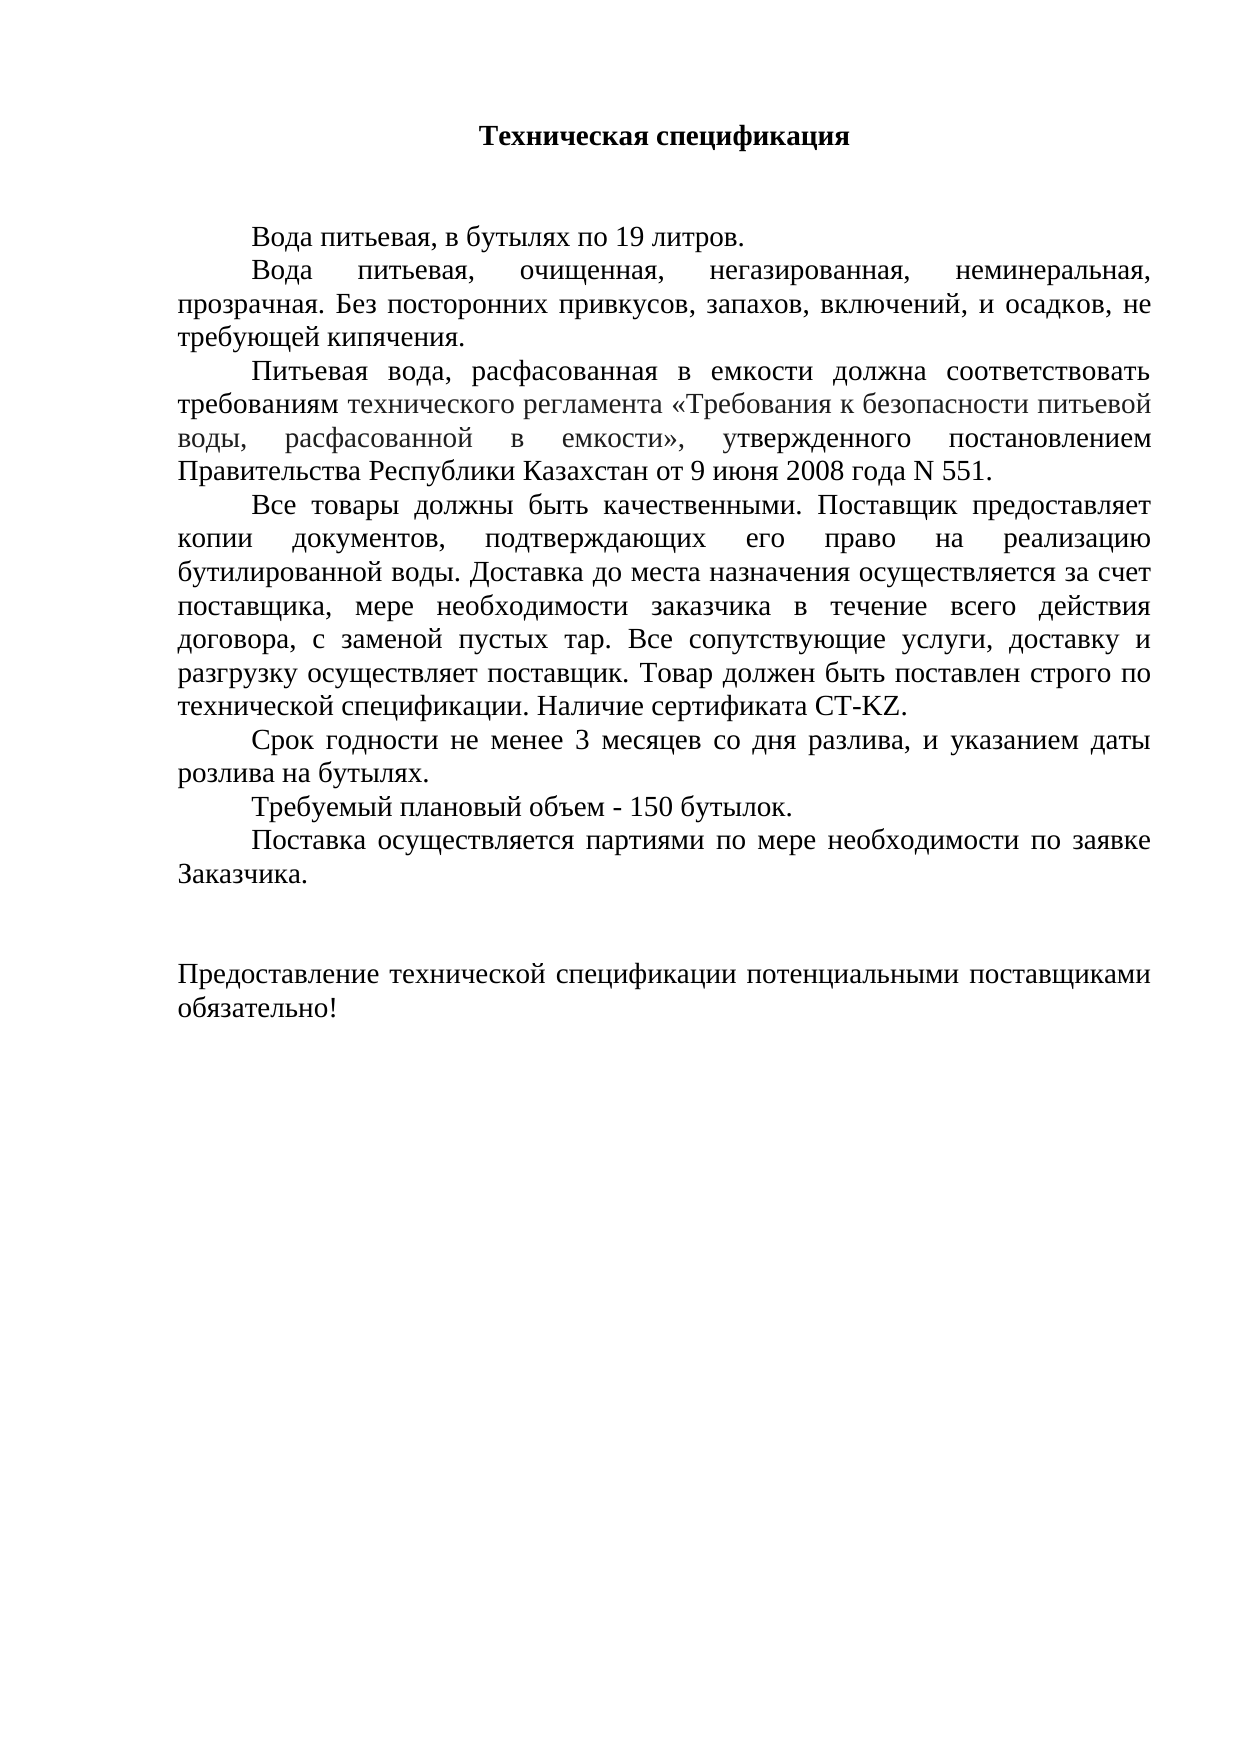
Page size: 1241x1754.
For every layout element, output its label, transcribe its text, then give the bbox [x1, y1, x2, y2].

text Техническая спецификация [177, 118, 1152, 152]
text Вода питьевая, очищенная, негазированная, неминеральная, прозрачная. Без посторонних привкусов, запахов, включений, и осадков, не требующей кипячения. [177, 252, 1152, 353]
text Требуемый плановый объем - 150 бутылок. [177, 789, 1152, 822]
text Все товары должны быть качественными. Поставщик предоставляет копии документов, подтверждающих его право на реализацию бутилированной воды. Доставка до места назначения осуществляется за счет поставщика, мере необходимости заказчика в течение всего действия договора, с заменой пустых тар. Все сопутствующие услуги, доставку и разгрузку осуществляет поставщик. Товар должен быть поставлен строго по технической спецификации. Наличие сертификата СТ-KZ. [177, 487, 1152, 722]
text Вода питьевая, в бутылях по 19 литров. [177, 219, 1152, 252]
text Питьевая вода, расфасованная в емкости должна соответствовать требованиям технического регламента «Требования к безопасности питьевой воды, расфасованной в емкости», утвержденного постановлением Правительства Республики Казахстан от 9 июня 2008 года N 551. [177, 353, 1152, 487]
text Предоставление технической спецификации потенциальными поставщиками обязательно! [177, 957, 1152, 1024]
text Срок годности не менее 3 месяцев со дня разлива, и указанием даты розлива на бутылях. [177, 722, 1152, 789]
text Поставка осуществляется партиями по мере необходимости по заявке Заказчика. [177, 822, 1152, 889]
